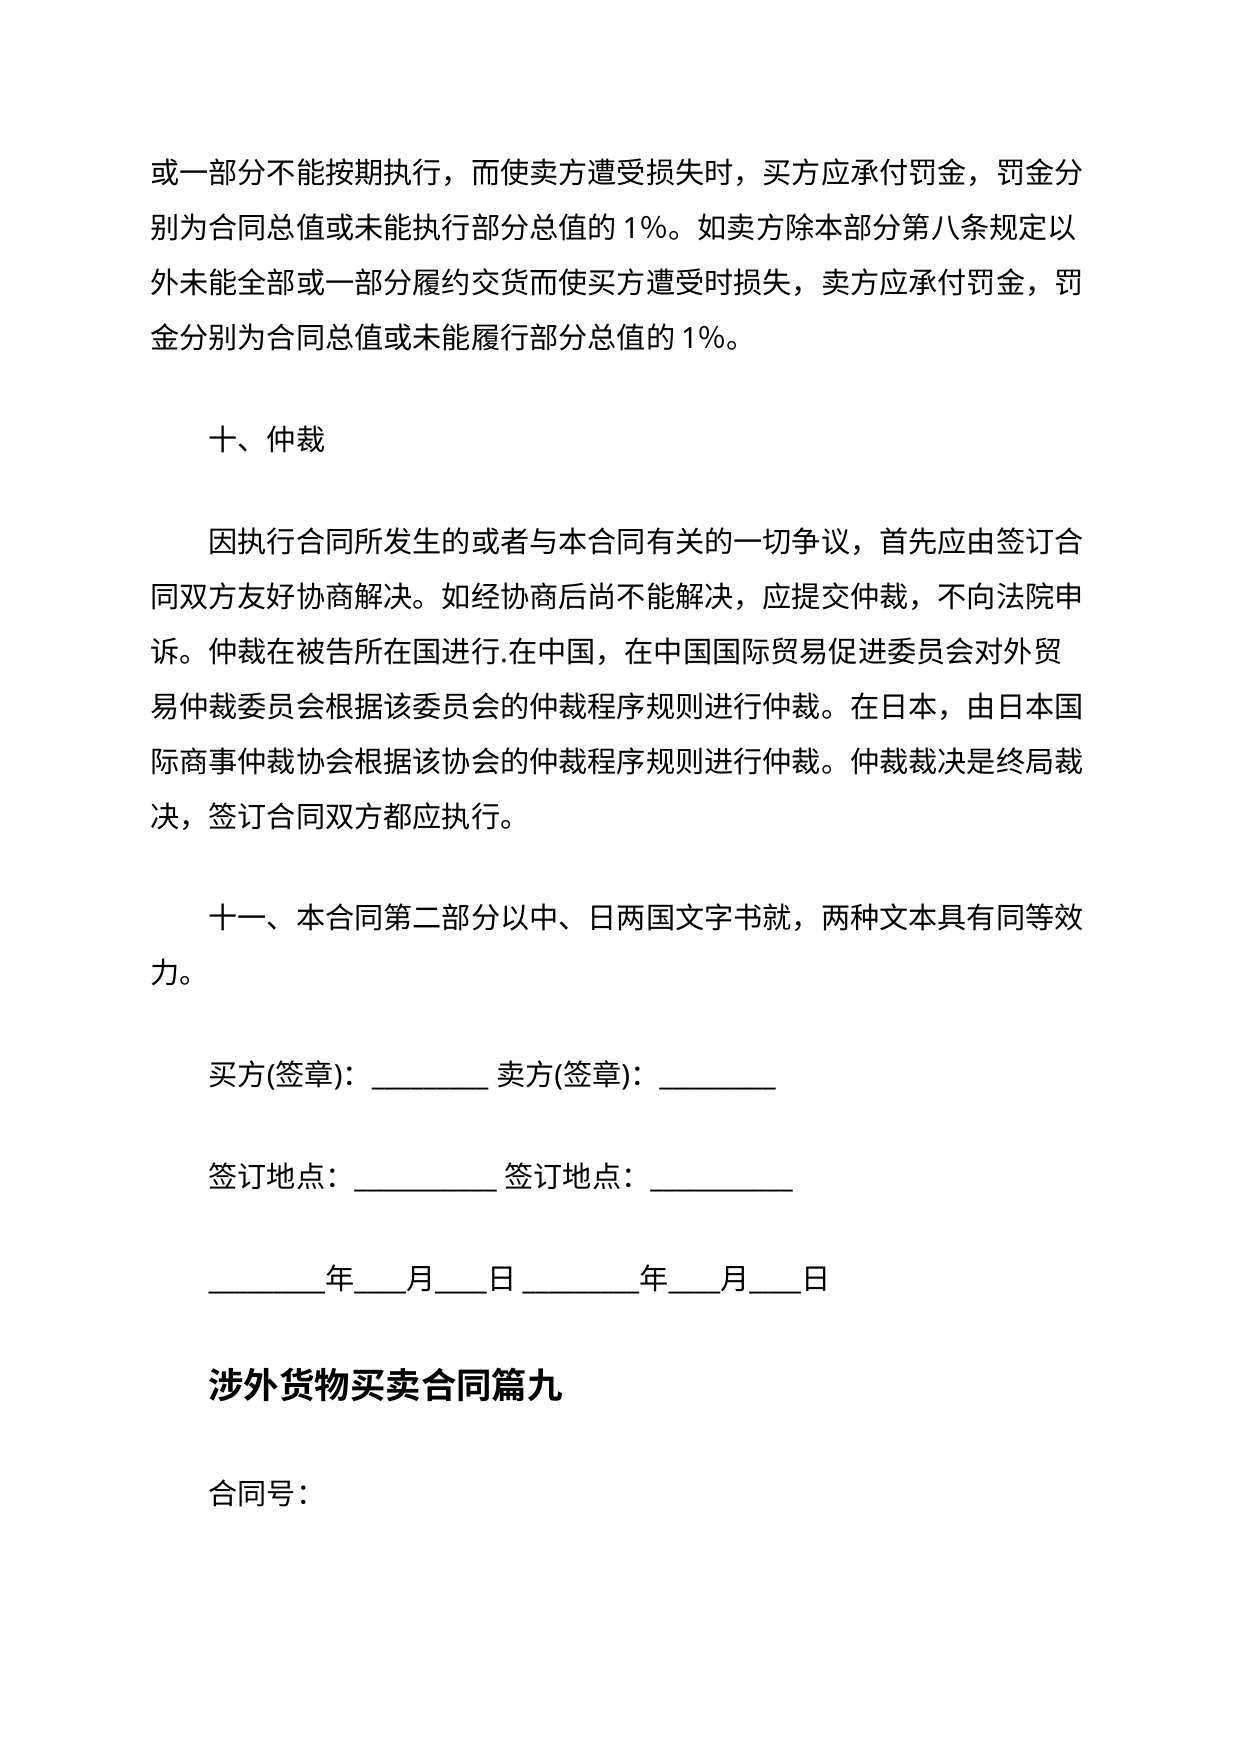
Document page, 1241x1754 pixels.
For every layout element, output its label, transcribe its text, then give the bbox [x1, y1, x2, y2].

text 涉外货物买卖合同篇九 [150, 1357, 1090, 1409]
text 买方(签章)：_________ 卖方(签章)：_________ [150, 1052, 1090, 1094]
text _________年____月____日 _________年____月____日 [150, 1256, 1090, 1298]
text 十、仲裁 [150, 417, 1090, 459]
text 签订地点：___________ 签订地点：___________ [150, 1153, 1090, 1196]
text 合同号： [150, 1471, 1090, 1513]
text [150, 150, 1090, 357]
text 十一、本合同第二部分以中、日两国文字书就，两种文本具有同等效力。 [150, 895, 1090, 992]
text 因执行合同所发生的或者与本合同有关的一切争议，首先应由签订合同双方友好协商解决。如经协商后尚不能解决，应提交仲裁，不向法院申诉。仲裁在被告所在国进行.在中国，在中国国际贸易促进委员会对外贸易仲裁委员会根据该委员会的仲裁程序规则进行仲裁。在日本，由日本国际商事仲裁协会根据该协会的仲裁程序规则进行仲裁。仲裁裁决是终局裁决，签订合同双方都应执行。 [150, 518, 1090, 835]
